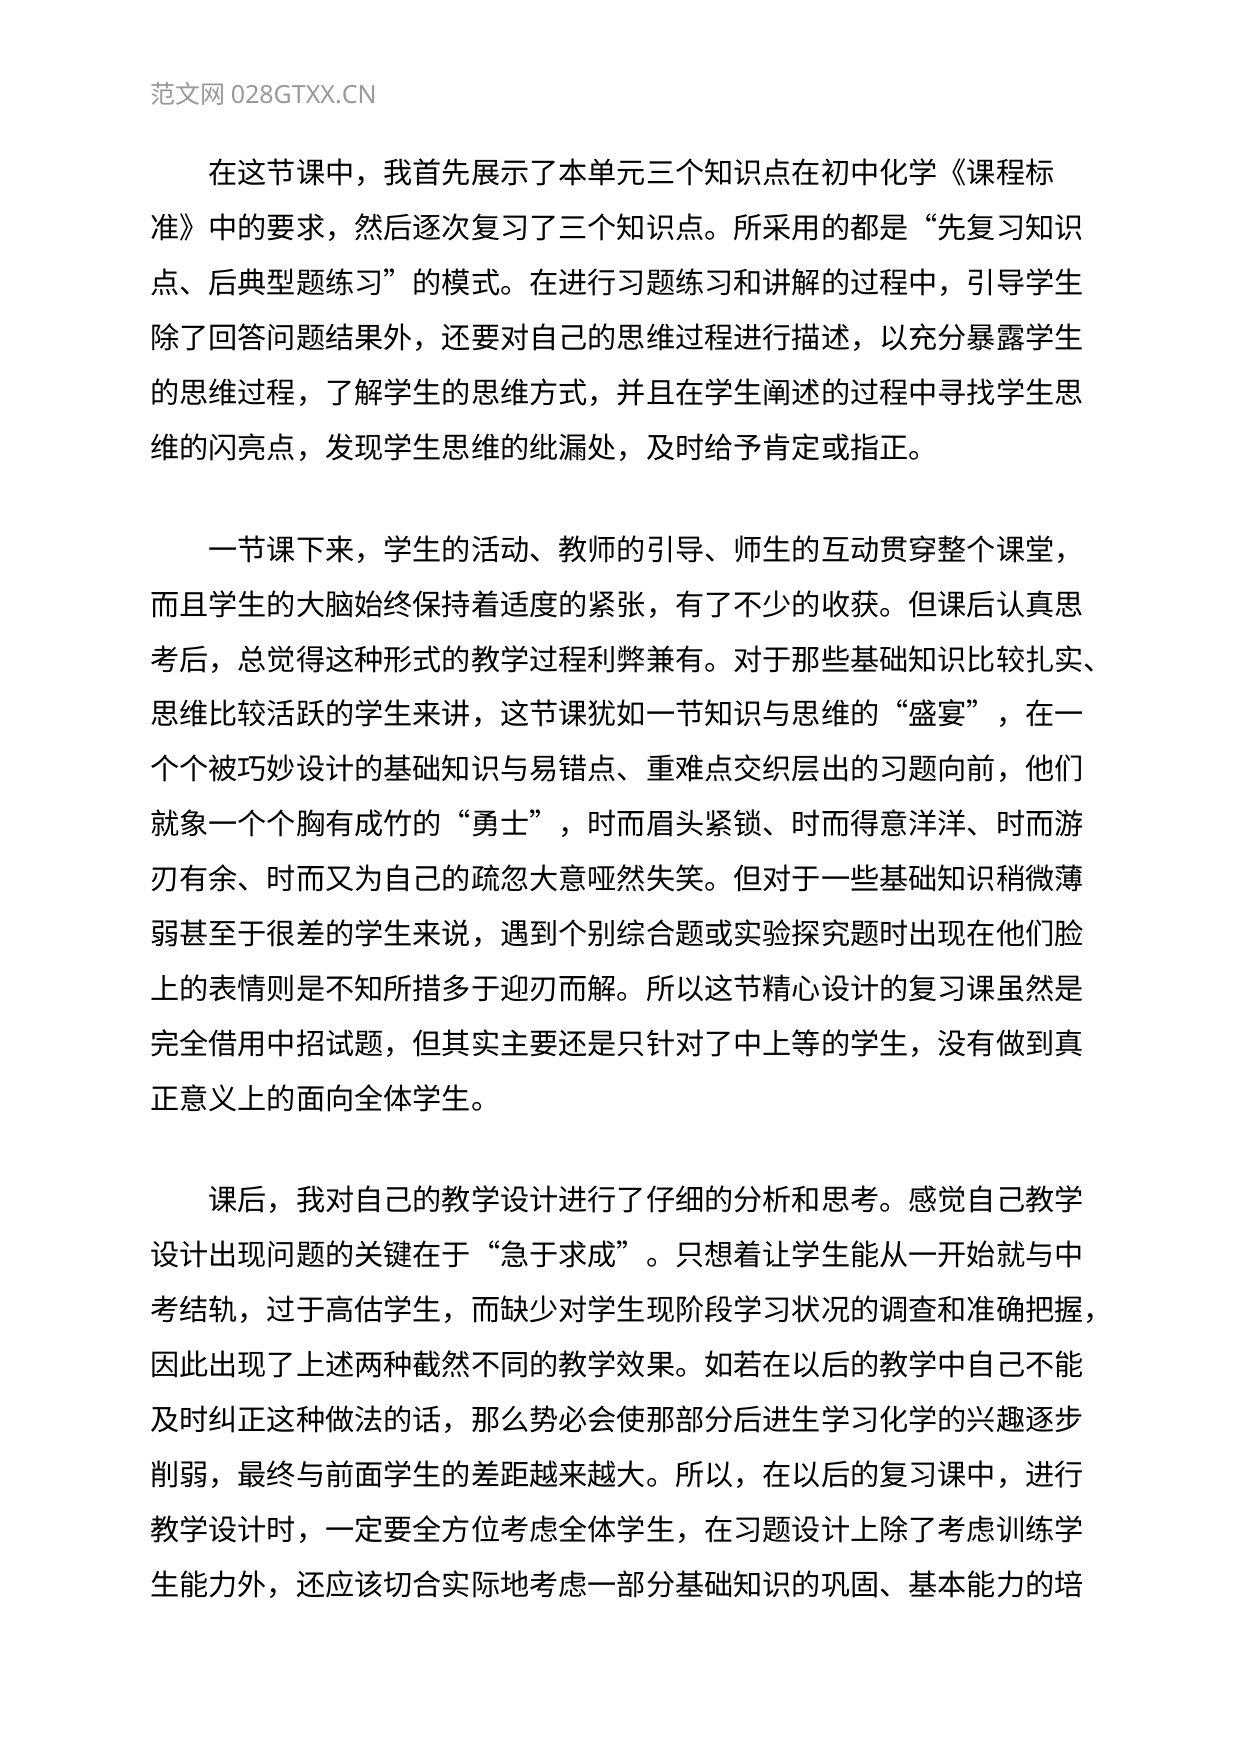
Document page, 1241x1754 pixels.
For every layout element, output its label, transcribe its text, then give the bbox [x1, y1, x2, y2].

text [150, 1177, 1090, 1603]
text 在这节课中，我首先展示了本单元三个知识点在初中化学《课程标准》中的要求，然后逐次复习了三个知识点。所采用的都是“先复习知识点、后典型题练习”的模式。在进行习题练习和讲解的过程中，引导学生除了回答问题结果外，还要对自己的思维过程进行描述，以充分暴露学生的思维过程，了解学生的思维方式，并且在学生阐述的过程中寻找学生思维的闪亮点，发现学生思维的纰漏处，及时给予肯定或指正。 [150, 150, 1090, 467]
text 一节课下来，学生的活动、教师的引导、师生的互动贯穿整个课堂，而且学生的大脑始终保持着适度的紧张，有了不少的收获。但课后认真思考后，总觉得这种形式的教学过程利弊兼有。对于那些基础知识比较扎实、思维比较活跃的学生来讲，这节课犹如一节知识与思维的“盛宴”，在一个个被巧妙设计的基础知识与易错点、重难点交织层出的习题向前，他们就象一个个胸有成竹的“勇士”，时而眉头紧锁、时而得意洋洋、时而游刃有余、时而又为自己的疏忽大意哑然失笑。但对于一些基础知识稍微薄弱甚至于很差的学生来说，遇到个别综合题或实验探究题时出现在他们脸上的表情则是不知所措多于迎刃而解。所以这节精心设计的复习课虽然是完全借用中招试题，但其实主要还是只针对了中上等的学生，没有做到真正意义上的面向全体学生。 [150, 526, 1090, 1117]
